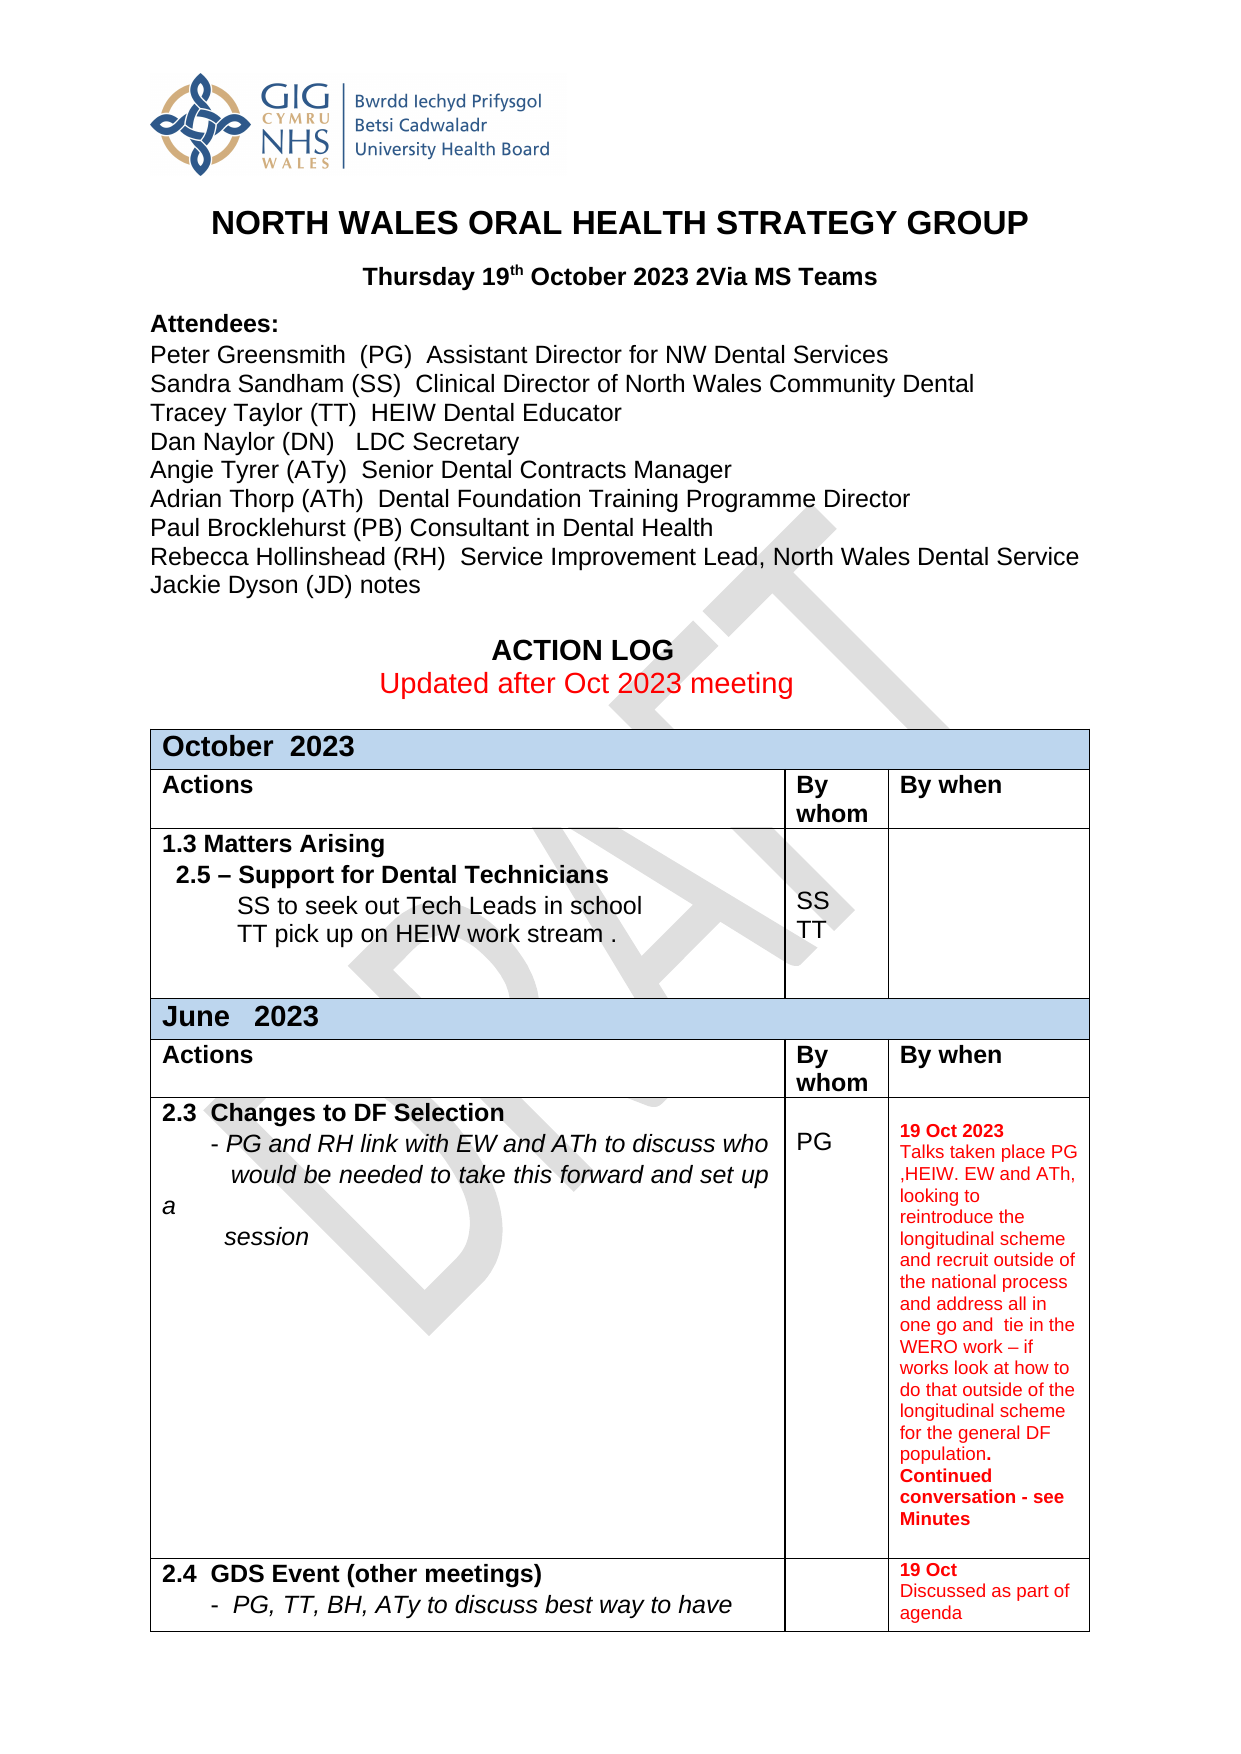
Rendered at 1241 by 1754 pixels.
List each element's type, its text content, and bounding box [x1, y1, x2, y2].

table_cell June 2023 [151, 999, 1089, 1039]
text Sandra Sandham (SS) Clinical Director of North Wales Community Dental [150, 369, 1090, 398]
table_cell Actions [151, 770, 784, 827]
text ACTION LOG [75, 633, 1090, 666]
table_cell 19 Oct 2023 Talks taken place PG ,HEIW. EW and ATh, looking to reintroduce the longitudinal scheme and recruit outside of the national process and address all in one go and tie in the WERO work – if works look at how to do that outside of the longitudinal scheme for the general DF population. Continued conversation - see Minutes [889, 1098, 1089, 1557]
text Paul Brocklehurst (PB) Consultant in Dental Health [150, 513, 1090, 542]
text Dan Naylor (DN) LDC Secretary [150, 427, 1090, 455]
table_cell SS TT [786, 829, 888, 998]
table_cell By when [889, 1040, 1089, 1097]
text Attendees: [150, 309, 1090, 338]
text Updated after Oct 2023 meeting [75, 666, 1090, 700]
table_cell 2.4 GDS Event (other meetings) - PG, TT, BH, ATy to discuss best way to have good spread of both meeting across the year [151, 1559, 784, 1631]
text NORTH WALES ORAL HEALTH STRATEGY GROUP [150, 203, 1090, 242]
text Jackie Dyson (JD) notes [150, 570, 1090, 599]
table_cell PG [786, 1098, 888, 1557]
picture [150, 73, 568, 176]
table_cell [786, 1559, 888, 1631]
table_cell By when [889, 770, 1089, 827]
table_cell [889, 829, 1089, 998]
text Thursday 19th October 2023 2Via MS Teams [150, 262, 1090, 290]
table_cell By whom [786, 770, 888, 827]
table_cell Actions [151, 1040, 784, 1097]
table_cell 2.3 Changes to DF Selection - PG and RH link with EW and ATh to discuss who would be needed to take this forward and set up a session [151, 1098, 784, 1557]
text Peter Greensmith (PG) Assistant Director for NW Dental Services [150, 340, 1090, 369]
table_cell 19 Oct Discussed as part of agenda [889, 1559, 1089, 1631]
text Rebecca Hollinshead (RH) Service Improvement Lead, North Wales Dental Service [150, 542, 1090, 570]
text Angie Tyrer (ATy) Senior Dental Contracts Manager [150, 455, 1090, 484]
table_header October 2023 [151, 730, 1089, 769]
text Adrian Thorp (ATh) Dental Foundation Training Programme Director [150, 484, 1090, 513]
table_cell By whom [786, 1040, 888, 1097]
table_cell 1.3 Matters Arising 2.5 – Support for Dental Technicians SS to seek out Tech Leads in school TT pick up on HEIW work stream . [151, 829, 784, 998]
text Tracey Taylor (TT) HEIW Dental Educator [150, 398, 1090, 427]
